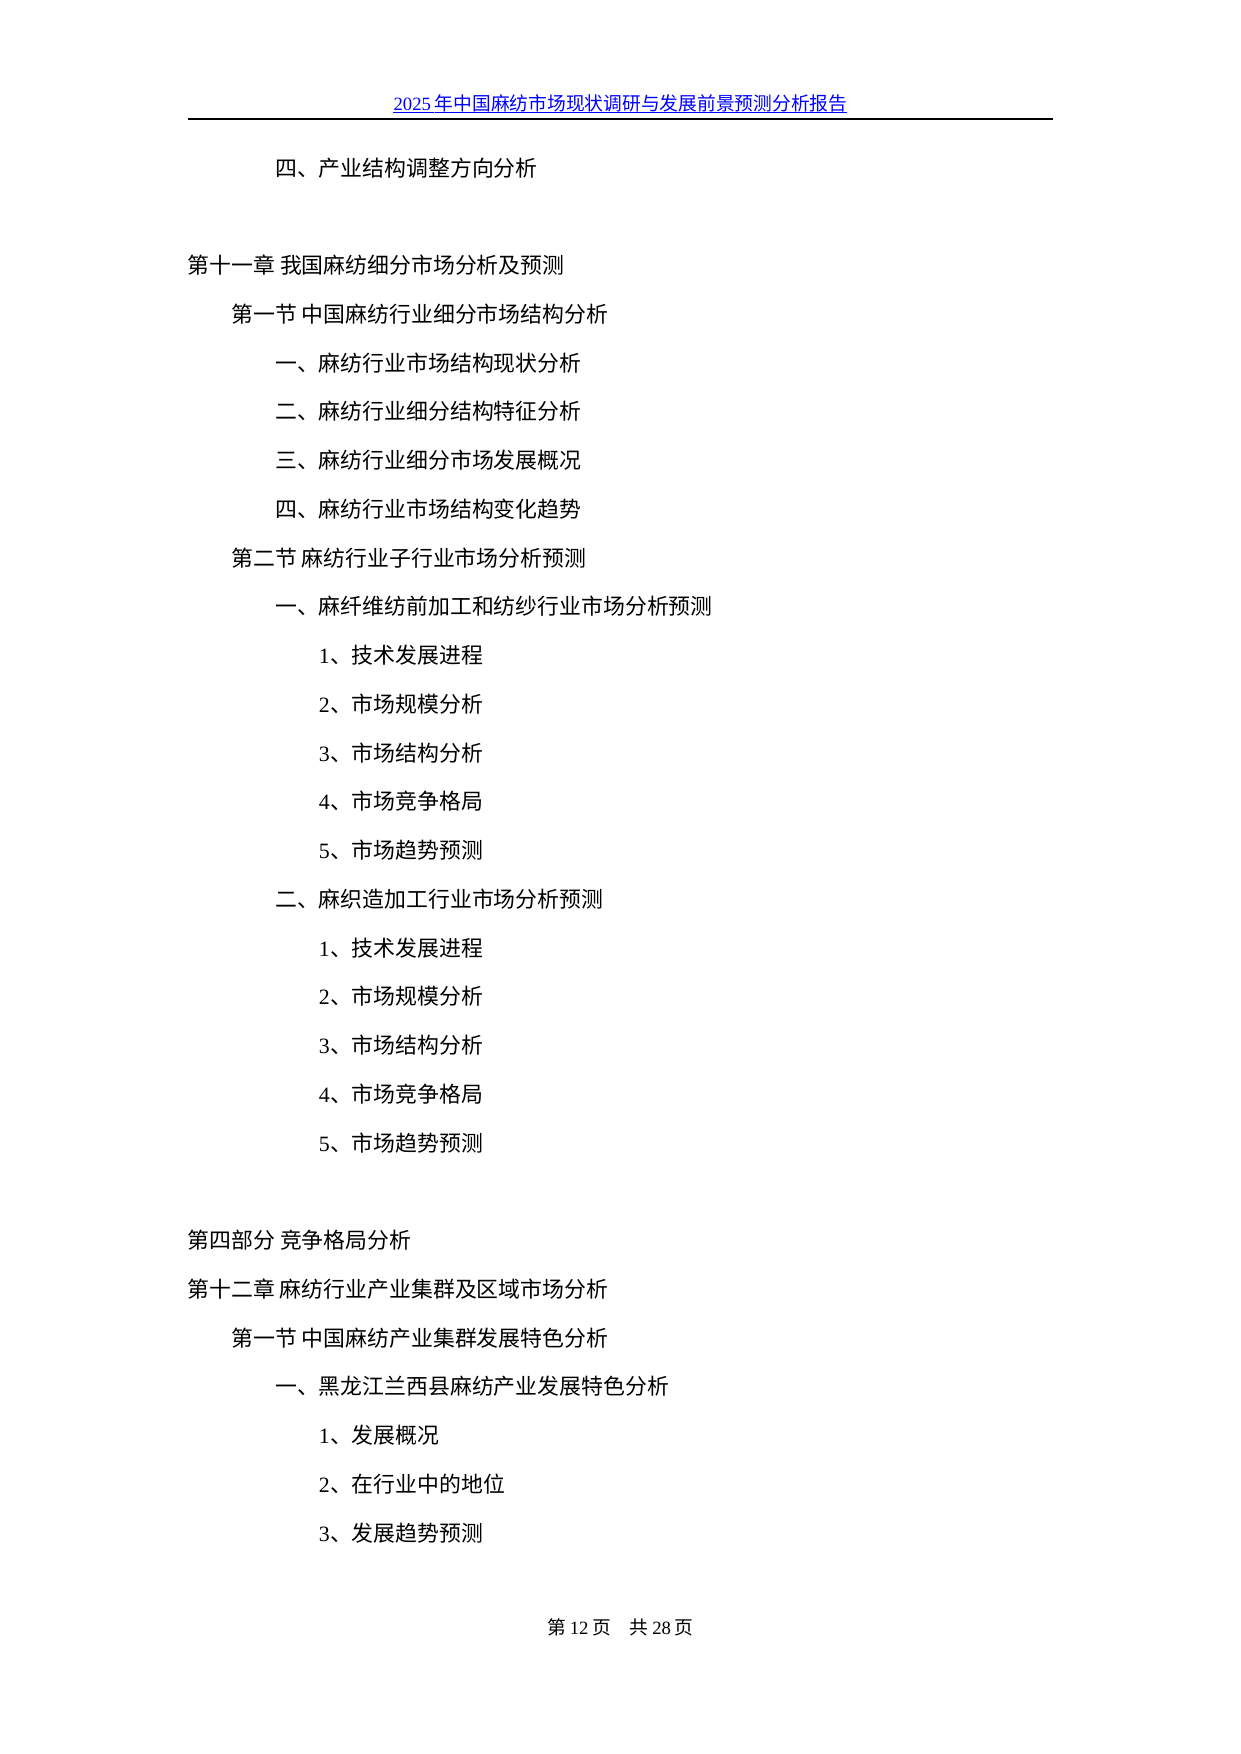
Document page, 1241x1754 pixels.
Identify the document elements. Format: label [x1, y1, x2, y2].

text [187, 150, 1053, 1548]
